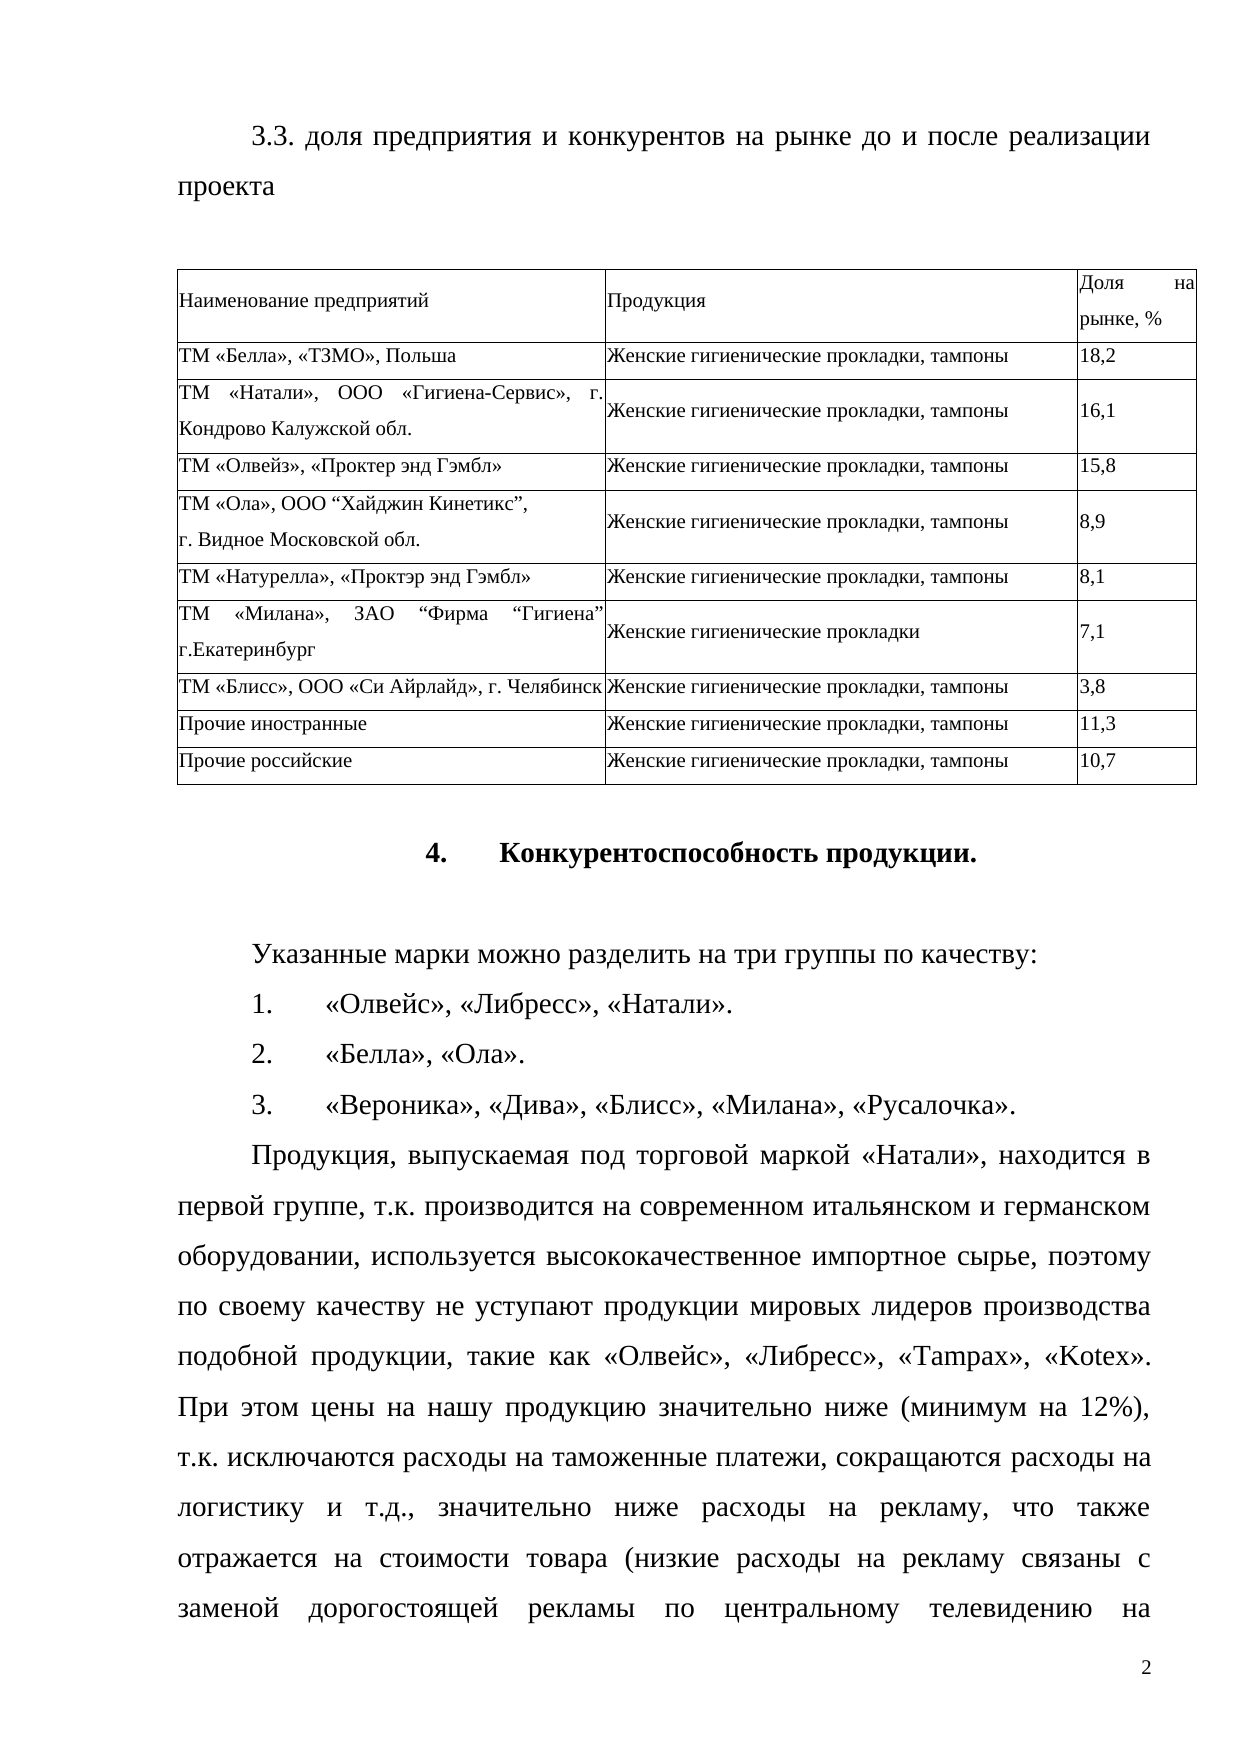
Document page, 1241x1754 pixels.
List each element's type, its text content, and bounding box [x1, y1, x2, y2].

text 3.3. доля предприятия и конкурентов на рынке до и после реализации проекта [177, 118, 1152, 202]
table_cell Женские гигиенические прокладки, тампоны [606, 674, 1077, 710]
table_cell Женские гигиенические прокладки, тампоны [606, 748, 1077, 784]
table_cell 10,7 [1078, 748, 1196, 784]
list «Белла», «Ола». [177, 1037, 1152, 1070]
list Конкурентоспособность продукции. [177, 835, 1152, 869]
table_cell 3,8 [1078, 674, 1196, 710]
table_cell 8,1 [1078, 564, 1196, 600]
table_cell Женские гигиенические прокладки, тампоны [606, 454, 1077, 489]
table_cell 18,2 [1078, 343, 1196, 379]
list «Вероника», «Дива», «Блисс», «Милана», «Русалочка». [177, 1087, 1152, 1121]
table_cell 15,8 [1078, 454, 1196, 489]
table_cell Прочие иностранные [178, 711, 605, 747]
table_cell ТМ «Ола», ООО “Хайджин Кинетикс”, г. Видное Московской обл. [178, 491, 605, 563]
table_header Продукция [606, 270, 1077, 342]
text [177, 1137, 1152, 1624]
table_cell Женские гигиенические прокладки, тампоны [606, 380, 1077, 452]
table_cell 8,9 [1078, 491, 1196, 563]
list «Олвейс», «Либресс», «Натали». [177, 986, 1152, 1020]
table_cell ТМ «Белла», «ТЗМО», Польша [178, 343, 605, 379]
table_cell Прочие российские [178, 748, 605, 784]
text Указанные марки можно разделить на три группы по качеству: [177, 936, 1152, 969]
table_cell ТМ «Олвейз», «Проктер энд Гэмбл» [178, 454, 605, 489]
table_cell Женские гигиенические прокладки, тампоны [606, 491, 1077, 563]
table_cell Женские гигиенические прокладки, тампоны [606, 564, 1077, 600]
table_cell Женские гигиенические прокладки, тампоны [606, 343, 1077, 379]
table_header Наименование предприятий [178, 270, 605, 342]
table_cell 16,1 [1078, 380, 1196, 452]
table_cell Женские гигиенические прокладки, тампоны [606, 711, 1077, 747]
table_cell Женские гигиенические прокладки [606, 601, 1077, 673]
table_cell ТМ «Натали», ООО «Гигиена-Сервис», г. Кондрово Калужской обл. [178, 380, 605, 452]
table_header Доля на рынке, % [1078, 270, 1196, 342]
table_cell ТМ «Натурелла», «Проктэр энд Гэмбл» [178, 564, 605, 600]
table_cell 7,1 [1078, 601, 1196, 673]
table_cell ТМ «Милана», ЗАО “Фирма “Гигиена” г.Екатеринбург [178, 601, 605, 673]
table_cell 11,3 [1078, 711, 1196, 747]
table_cell ТМ «Блисс», ООО «Си Айрлайд», г. Челябинск [178, 674, 605, 710]
